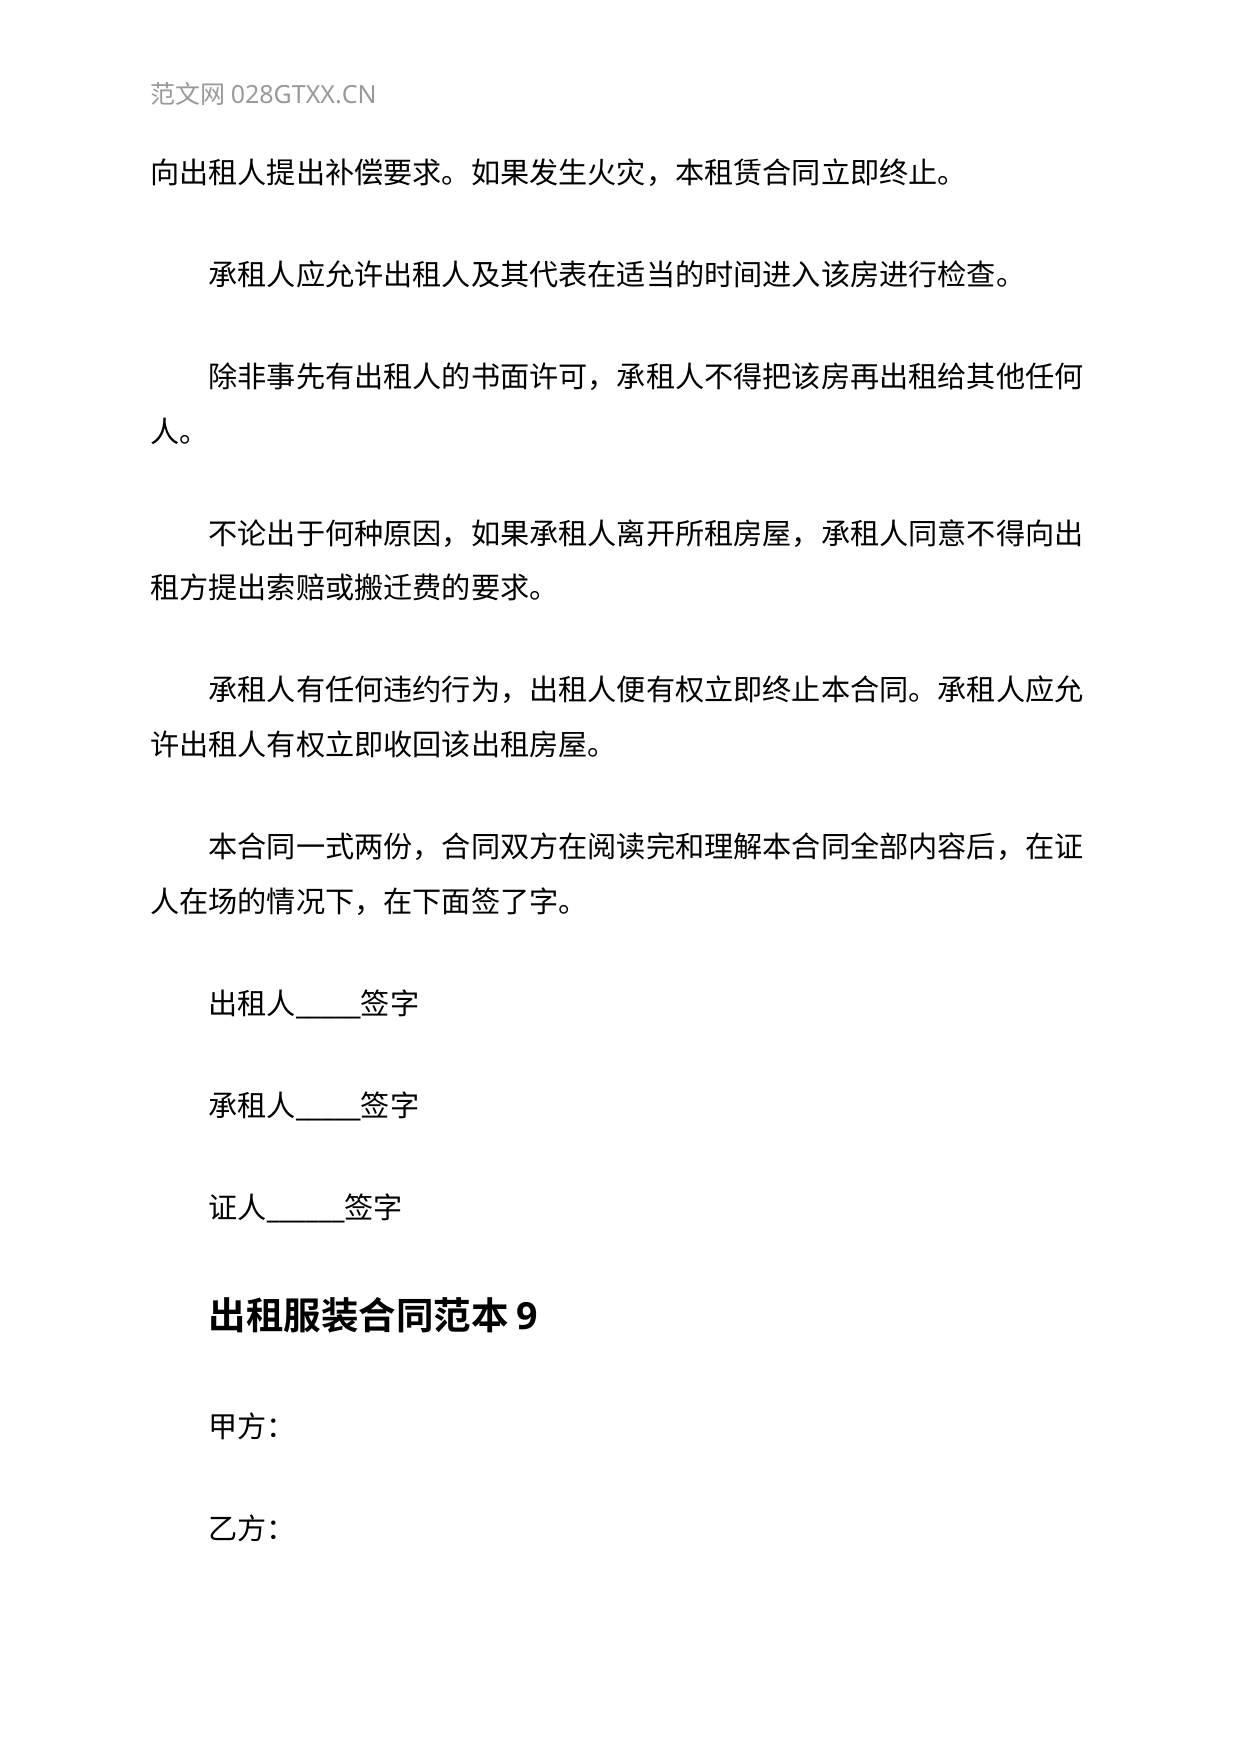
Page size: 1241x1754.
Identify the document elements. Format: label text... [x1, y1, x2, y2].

text 承租人有任何违约行为，出租人便有权立即终止本合同。承租人应允许出租人有权立即收回该出租房屋。 [150, 667, 1090, 764]
text 不论出于何种原因，如果承租人离开所租房屋，承租人同意不得向出租方提出索赔或搬迁费的要求。 [150, 510, 1090, 607]
text 出租人_____签字 [150, 980, 1090, 1023]
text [150, 150, 1090, 192]
text 乙方： [150, 1506, 1090, 1548]
text 承租人_____签字 [150, 1082, 1090, 1124]
text 证人______签字 [150, 1184, 1090, 1227]
text 本合同一式两份，合同双方在阅读完和理解本合同全部内容后，在证人在场的情况下，在下面签了字。 [150, 823, 1090, 921]
text 承租人应允许出租人及其代表在适当的时间进入该房进行检查。 [150, 252, 1090, 294]
text 除非事先有出租人的书面许可，承租人不得把该房再出租给其他任何人。 [150, 353, 1090, 451]
text 出租服装合同范本9 [150, 1286, 1090, 1341]
text 甲方： [150, 1404, 1090, 1446]
